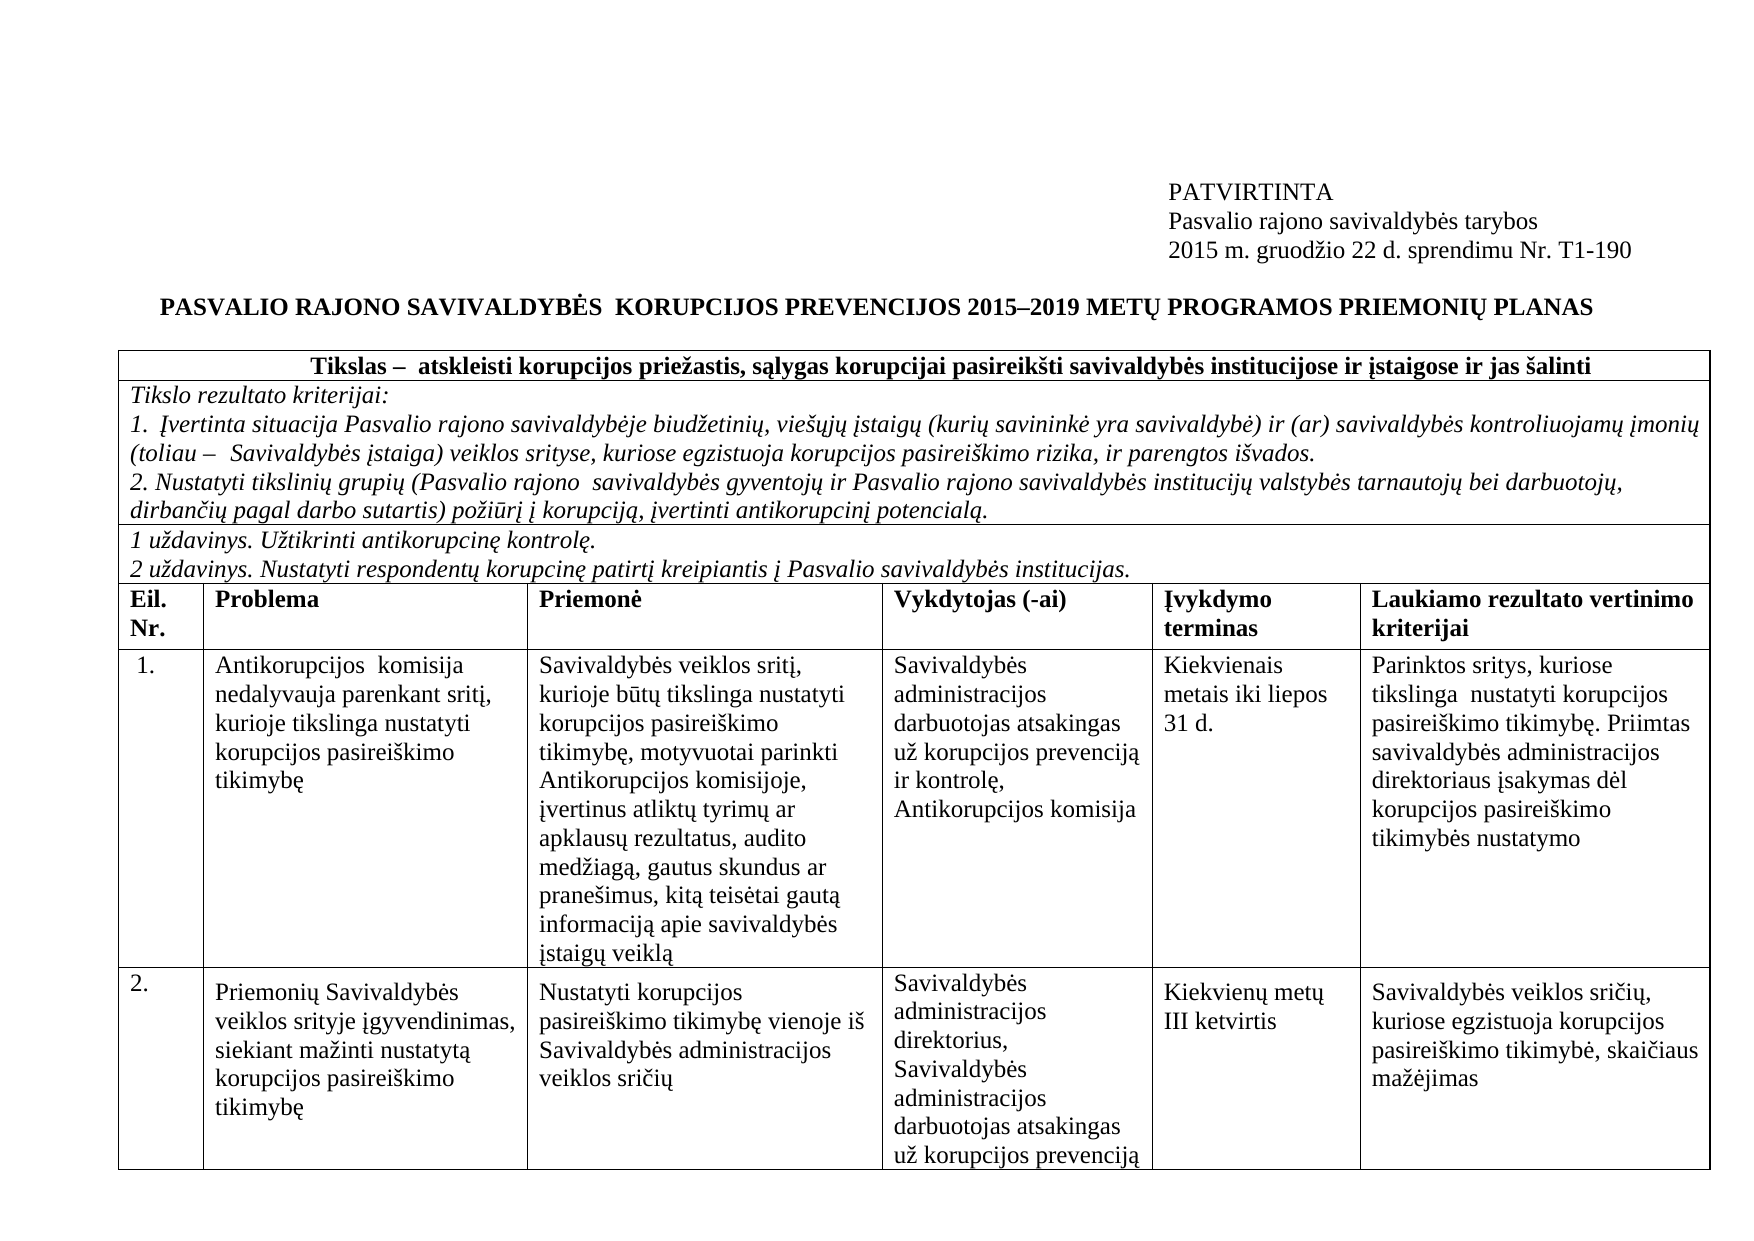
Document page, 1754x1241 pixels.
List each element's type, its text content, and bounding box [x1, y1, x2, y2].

table_cell Antikorupcijos komisija nedalyvauja parenkant sritį, kurioje tikslinga nustatyti korupcijos pasireiškimo tikimybę [204, 650, 527, 967]
table_cell Problema [204, 584, 527, 649]
table_cell Vykdytojas (-ai) [883, 584, 1152, 649]
table_cell Priemonė [528, 584, 882, 649]
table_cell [1153, 968, 1360, 1169]
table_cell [528, 968, 882, 1169]
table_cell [1361, 968, 1709, 1169]
text Pasvalio rajono savivaldybės tarybos [1093, 206, 1636, 235]
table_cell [883, 968, 1152, 1169]
table_cell Savivaldybės administracijos darbuotojas atsakingas už korupcijos prevenciją ir kontrolę, Antikorupcijos komisija [883, 650, 1152, 967]
table_cell Įvykdymo terminas [1153, 584, 1360, 649]
table_header Tikslas – atskleisti korupcijos priežastis, sąlygas korupcijai pasireikšti savivaldybės institucijose ir įstaigose ir jas šalinti [119, 351, 1709, 379]
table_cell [204, 968, 527, 1169]
table_cell Kiekvienais metais iki liepos 31 d. [1153, 650, 1360, 967]
table_cell Tikslo rezultato kriterijai: 1. Įvertinta situacija Pasvalio rajono savivaldybėje biudžetinių, viešųjų įstaigų (kurių savininkė yra savivaldybė) ir (ar) savivaldybės kontroliuojamų įmonių (toliau – Savivaldybės įstaiga) veiklos srityse, kuriose egzistuoja korupcijos pasireiškimo rizika, ir parengtos išvados. 2. Nustatyti tikslinių grupių (Pasvalio rajono savivaldybės gyventojų ir Pasvalio rajono savivaldybės institucijų valstybės tarnautojų bei darbuotojų, dirbančių pagal darbo sutartis) požiūrį į korupciją, įvertinti antikorupcinį potencialą. [119, 381, 1709, 524]
table_cell Eil. Nr. [119, 584, 203, 649]
text 2015 m. gruodžio 22 d. sprendimu Nr. T1-190 [1093, 235, 1636, 263]
table_cell Laukiamo rezultato vertinimo kriterijai [1361, 584, 1709, 649]
table_cell Parinktos sritys, kuriose tikslinga nustatyti korupcijos pasireiškimo tikimybę. Priimtas savivaldybės administracijos direktoriaus įsakymas dėl korupcijos pasireiškimo tikimybės nustatymo [1361, 650, 1709, 967]
table_cell Savivaldybės veiklos sritį, kurioje būtų tikslinga nustatyti korupcijos pasireiškimo tikimybę, motyvuotai parinkti Antikorupcijos komisijoje, įvertinus atliktų tyrimų ar apklausų rezultatus, audito medžiagą, gautus skundus ar pranešimus, kitą teisėtai gautą informaciją apie savivaldybės įstaigų veiklą [528, 650, 882, 967]
table_cell 1. [119, 650, 203, 967]
text PASVALIO RAJONO SAVIVALDYBĖS KORUPCIJOS PREVENCIJOS 2015–2019 METŲ PROGRAMOS PRIEMONIŲ PLANAS [118, 292, 1636, 321]
table_cell 1 uždavinys. Užtikrinti antikorupcinę kontrolę. 2 uždavinys. Nustatyti respondentų korupcinę patirtį kreipiantis į Pasvalio savivaldybės institucijas. [119, 525, 1709, 583]
text PATVIRTINTA [1093, 177, 1636, 206]
table_cell 2. [119, 968, 203, 1169]
